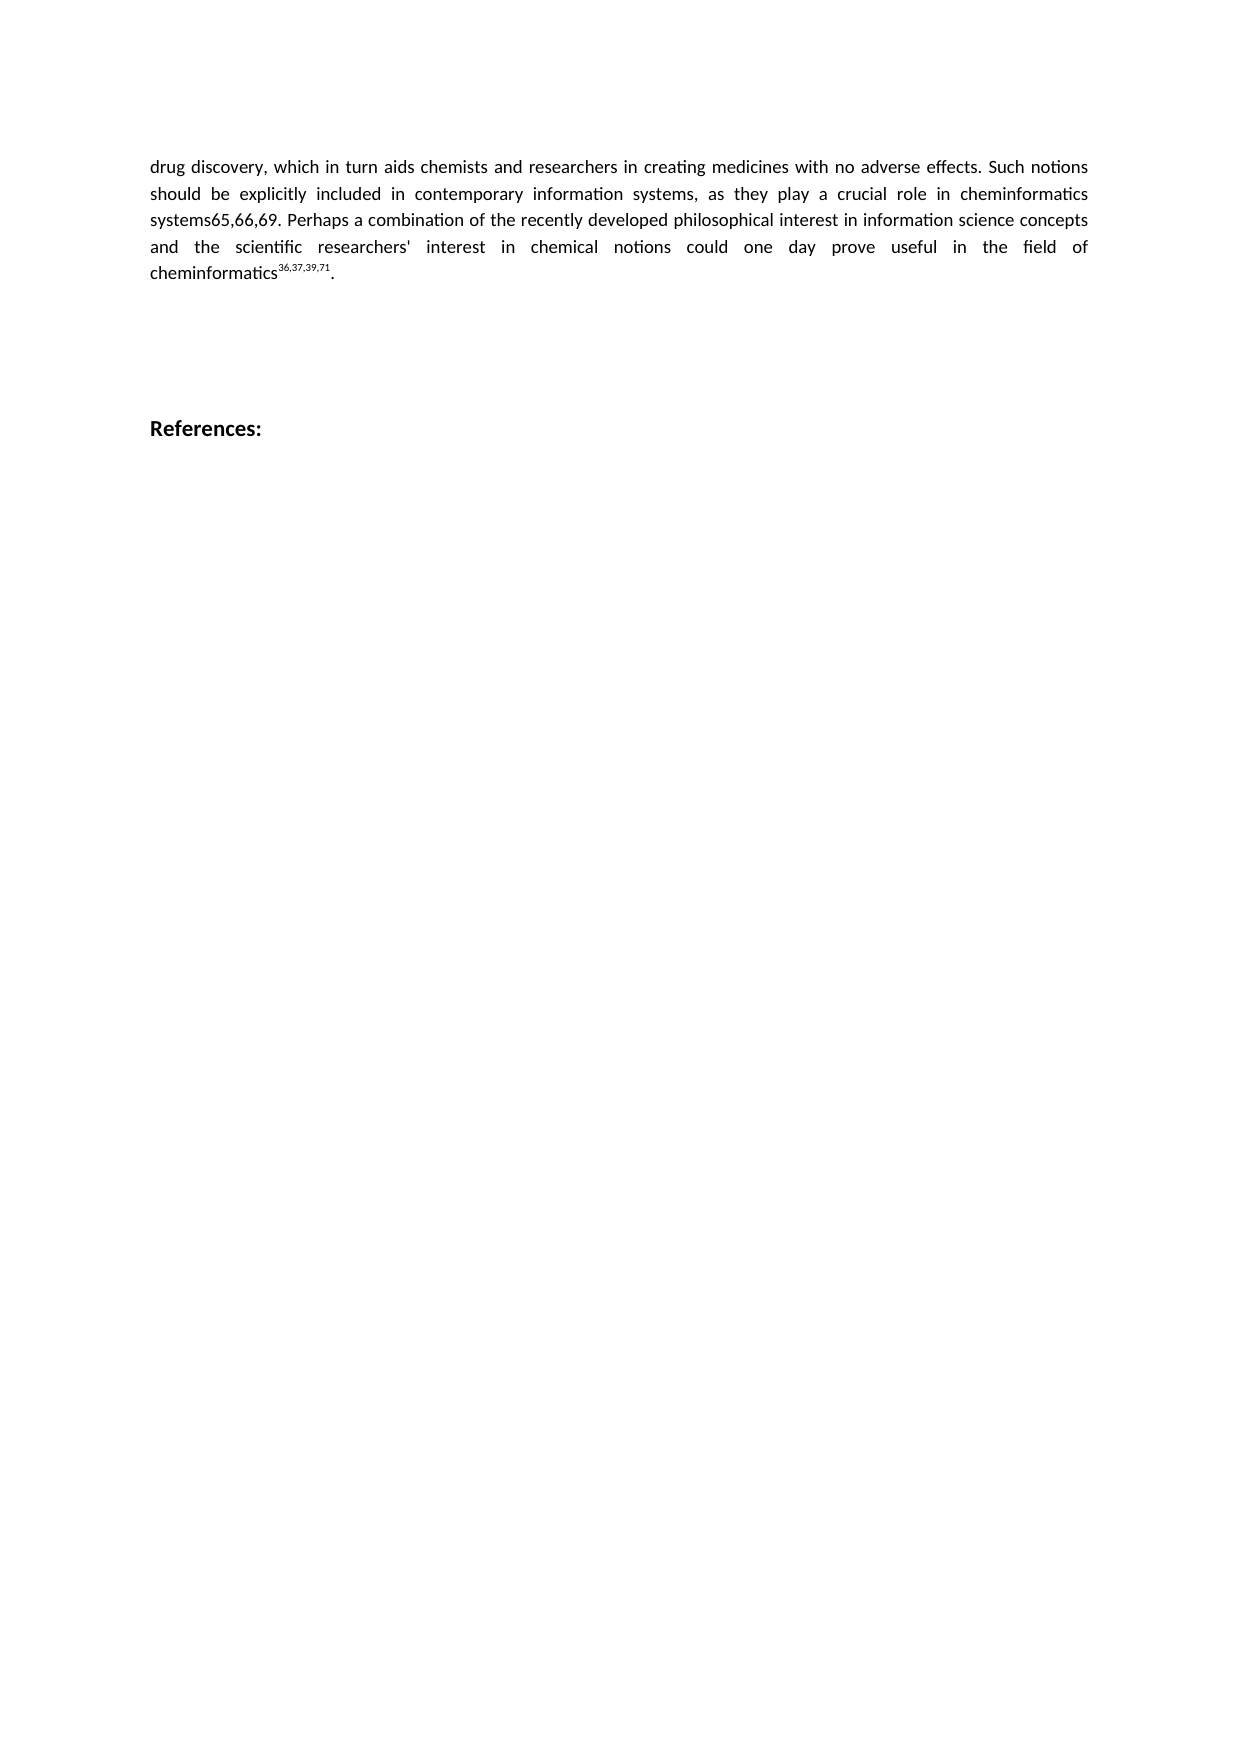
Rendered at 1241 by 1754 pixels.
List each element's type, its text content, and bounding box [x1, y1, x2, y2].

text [150, 156, 1090, 284]
text References: [150, 414, 1090, 442]
